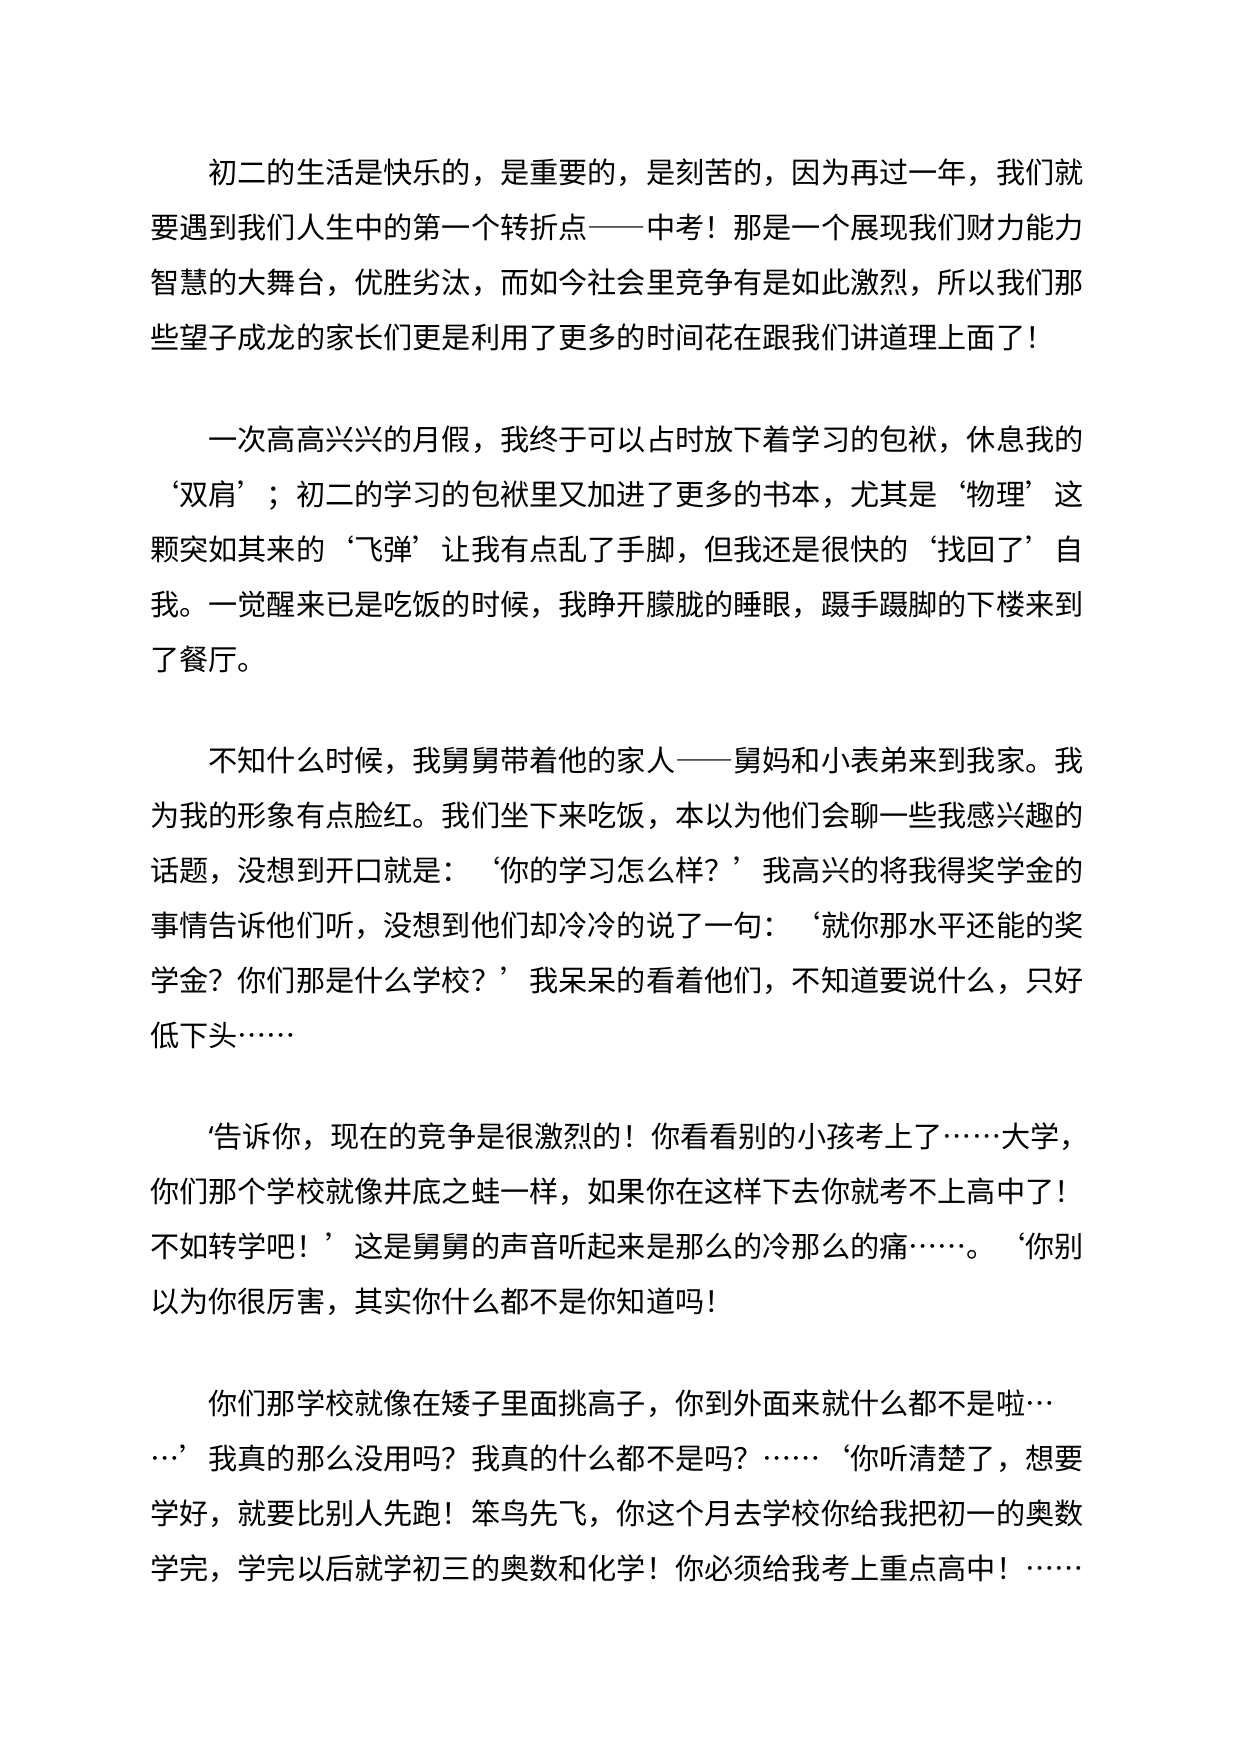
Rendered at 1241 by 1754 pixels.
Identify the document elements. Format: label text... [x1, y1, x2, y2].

text 初二的生活是快乐的，是重要的，是刻苦的，因为再过一年，我们就要遇到我们人生中的第一个转折点——中考！那是一个展现我们财力能力智慧的大舞台，优胜劣汰，而如今社会里竞争有是如此激烈，所以我们那些望子成龙的家长们更是利用了更多的时间花在跟我们讲道理上面了！ [150, 150, 1090, 357]
text 一次高高兴兴的月假，我终于可以占时放下着学习的包袱，休息我的‘双肩’；初二的学习的包袱里又加进了更多的书本，尤其是‘物理’这颗突如其来的‘飞弹’让我有点乱了手脚，但我还是很快的‘找回了’自我。一觉醒来已是吃饭的时候，我睁开朦胧的睡眼，蹑手蹑脚的下楼来到了餐厅。 [150, 416, 1090, 678]
text 不知什么时候，我舅舅带着他的家人——舅妈和小表弟来到我家。我为我的形象有点脸红。我们坐下来吃饭，本以为他们会聊一些我感兴趣的话题，没想到开口就是：‘你的学习怎么样？’我高兴的将我得奖学金的事情告诉他们听，没想到他们却冷冷的说了一句：‘就你那水平还能的奖学金？你们那是什么学校？’我呆呆的看着他们，不知道要说什么，只好低下头…… [150, 738, 1090, 1054]
text 你们那学校就像在矮子里面挑高子，你到外面来就什么都不是啦……’我真的那么没用吗？我真的什么都不是吗？……‘你听清楚了，想要学好，就要比别人先跑！笨鸟先飞，你这个月去学校你给我把初一的奥数学完，学完以后就学初三的奥数和化学！你必须给我考上重点高中！…… [150, 1381, 1090, 1588]
text ‘告诉你，现在的竞争是很激烈的！你看看别的小孩考上了……大学，你们那个学校就像井底之蛙一样，如果你在这样下去你就考不上高中了！不如转学吧！’这是舅舅的声音听起来是那么的冷那么的痛……。‘你别以为你很厉害，其实你什么都不是你知道吗！ [150, 1114, 1090, 1321]
